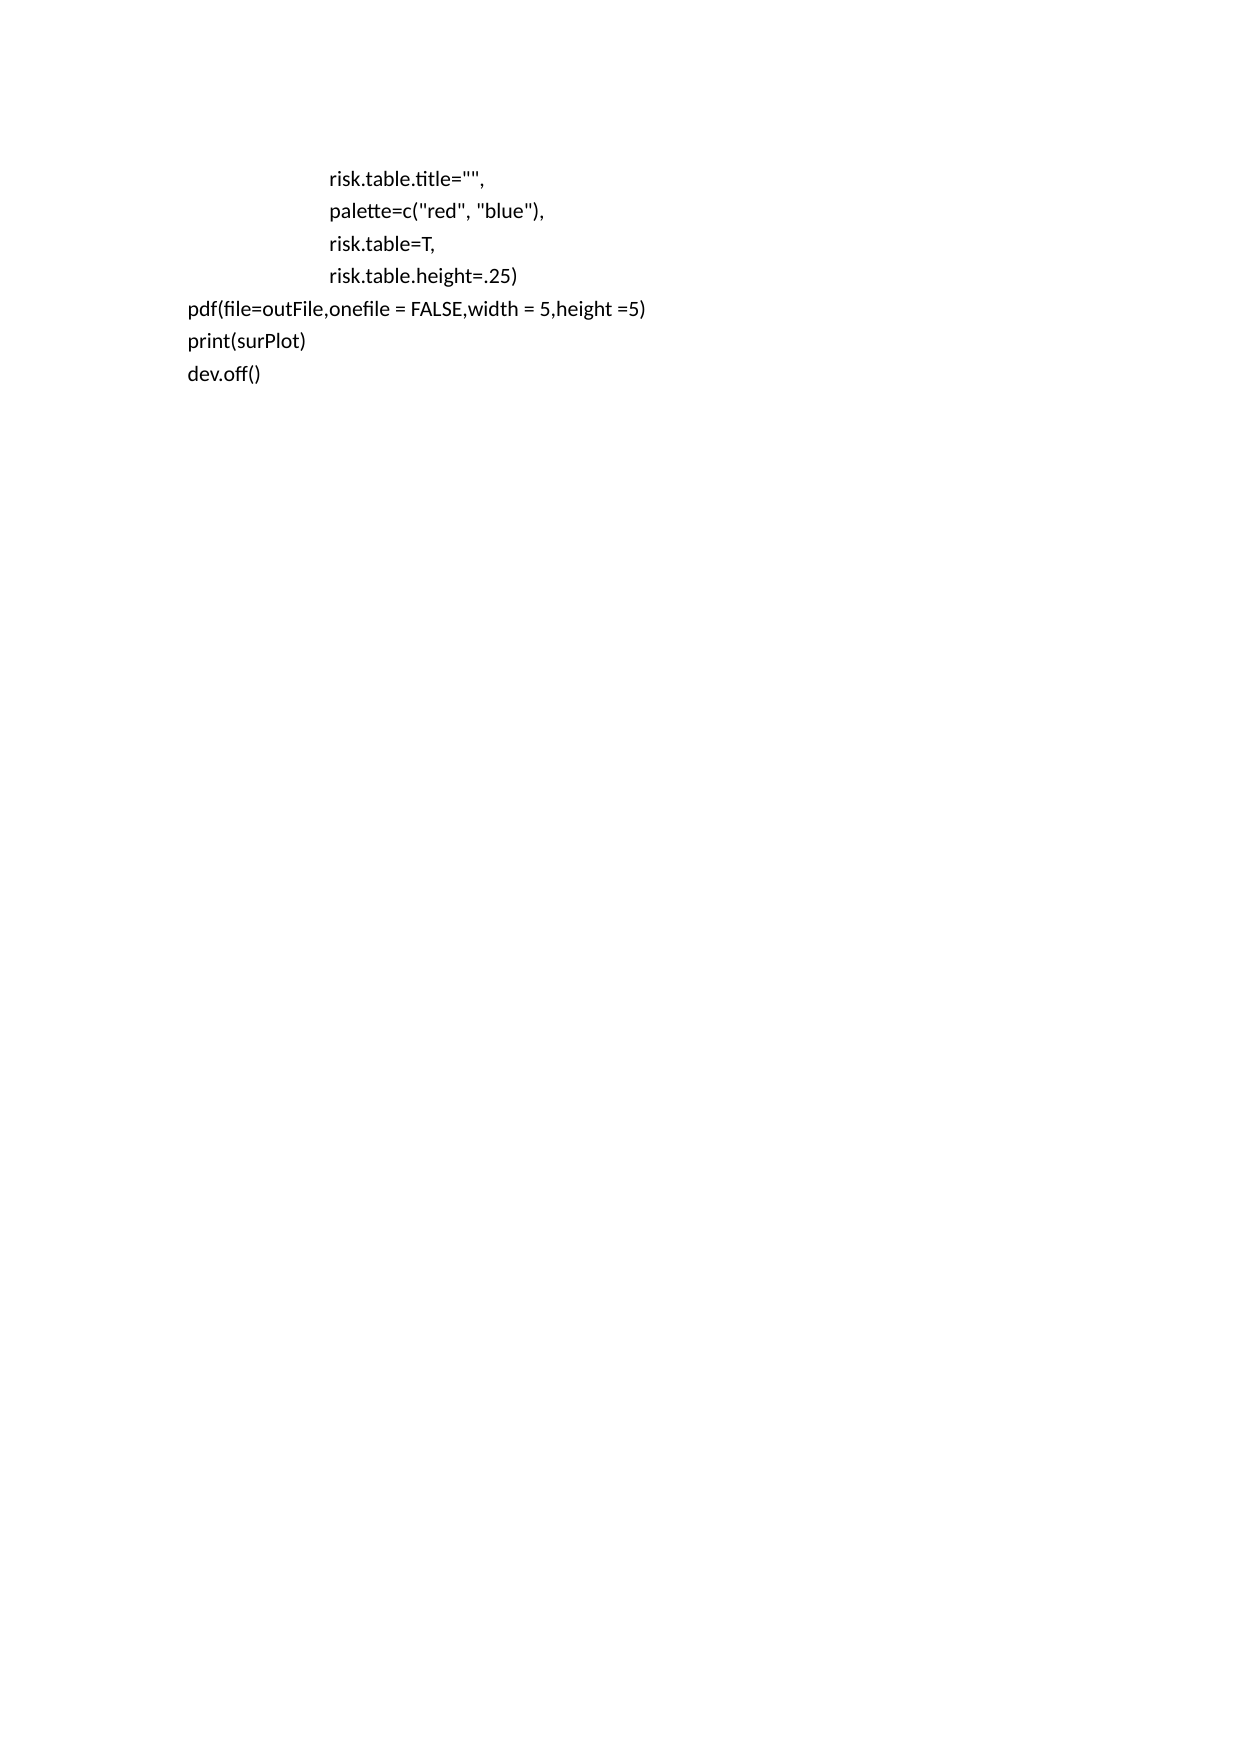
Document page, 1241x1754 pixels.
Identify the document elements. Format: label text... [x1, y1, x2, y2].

text risk.table=T, [187, 227, 1053, 259]
text risk.table.title="", [187, 162, 1053, 194]
text print(surPlot) [187, 324, 1053, 357]
text risk.table.height=.25) [187, 259, 1053, 292]
text dev.off() [187, 357, 1053, 389]
text palette=c("red", "blue"), [187, 194, 1053, 227]
text pdf(file=outFile,onefile = FALSE,width = 5,height =5) [187, 292, 1053, 324]
